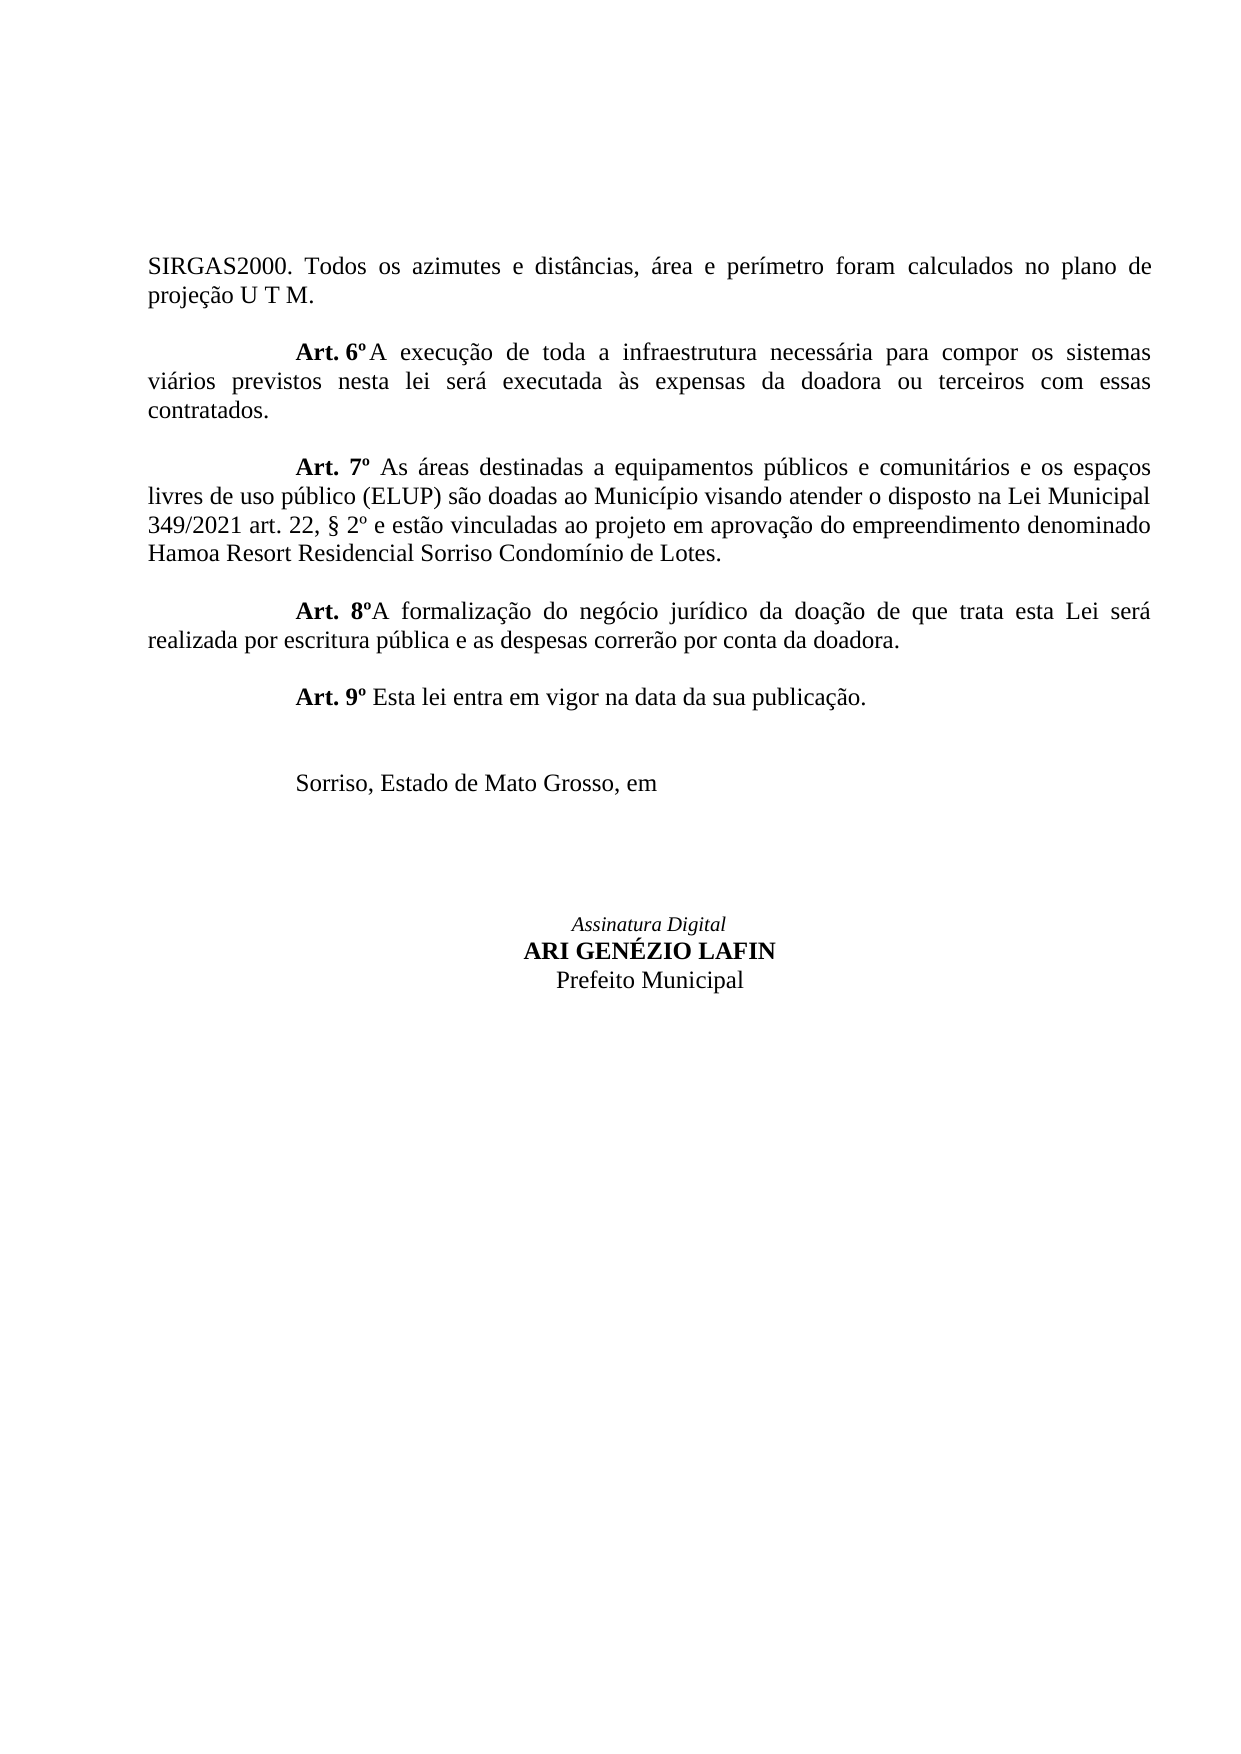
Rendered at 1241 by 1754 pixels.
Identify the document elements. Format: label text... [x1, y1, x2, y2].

text Art. 9º Esta lei entra em vigor na data da sua publicação. [148, 682, 1152, 711]
text Assinatura Digital [148, 912, 1152, 936]
text Sorriso, Estado de Mato Grosso, em [148, 768, 1152, 797]
text Art. 6º A execução de toda a infraestrutura necessária para compor os sistemas viários previstos nesta lei será executada às expensas da doadora ou terceiros com essas contratados. [148, 337, 1152, 423]
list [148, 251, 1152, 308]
text Prefeito Municipal [148, 965, 1152, 994]
text ARI GENÉZIO LAFIN [148, 936, 1152, 965]
text Art. 8ºA formalização do negócio jurídico da doação de que trata esta Lei será realizada por escritura pública e as despesas correrão por conta da doadora. [148, 596, 1152, 653]
text Art. 7º As áreas destinadas a equipamentos públicos e comunitários e os espaços livres de uso público (ELUP) são doadas ao Município visando atender o disposto na Lei Municipal 349/2021 art. 22, § 2º e estão vinculadas ao projeto em aprovação do empreendimento denominado Hamoa Resort Residencial Sorriso Condomínio de Lotes. [148, 452, 1152, 567]
